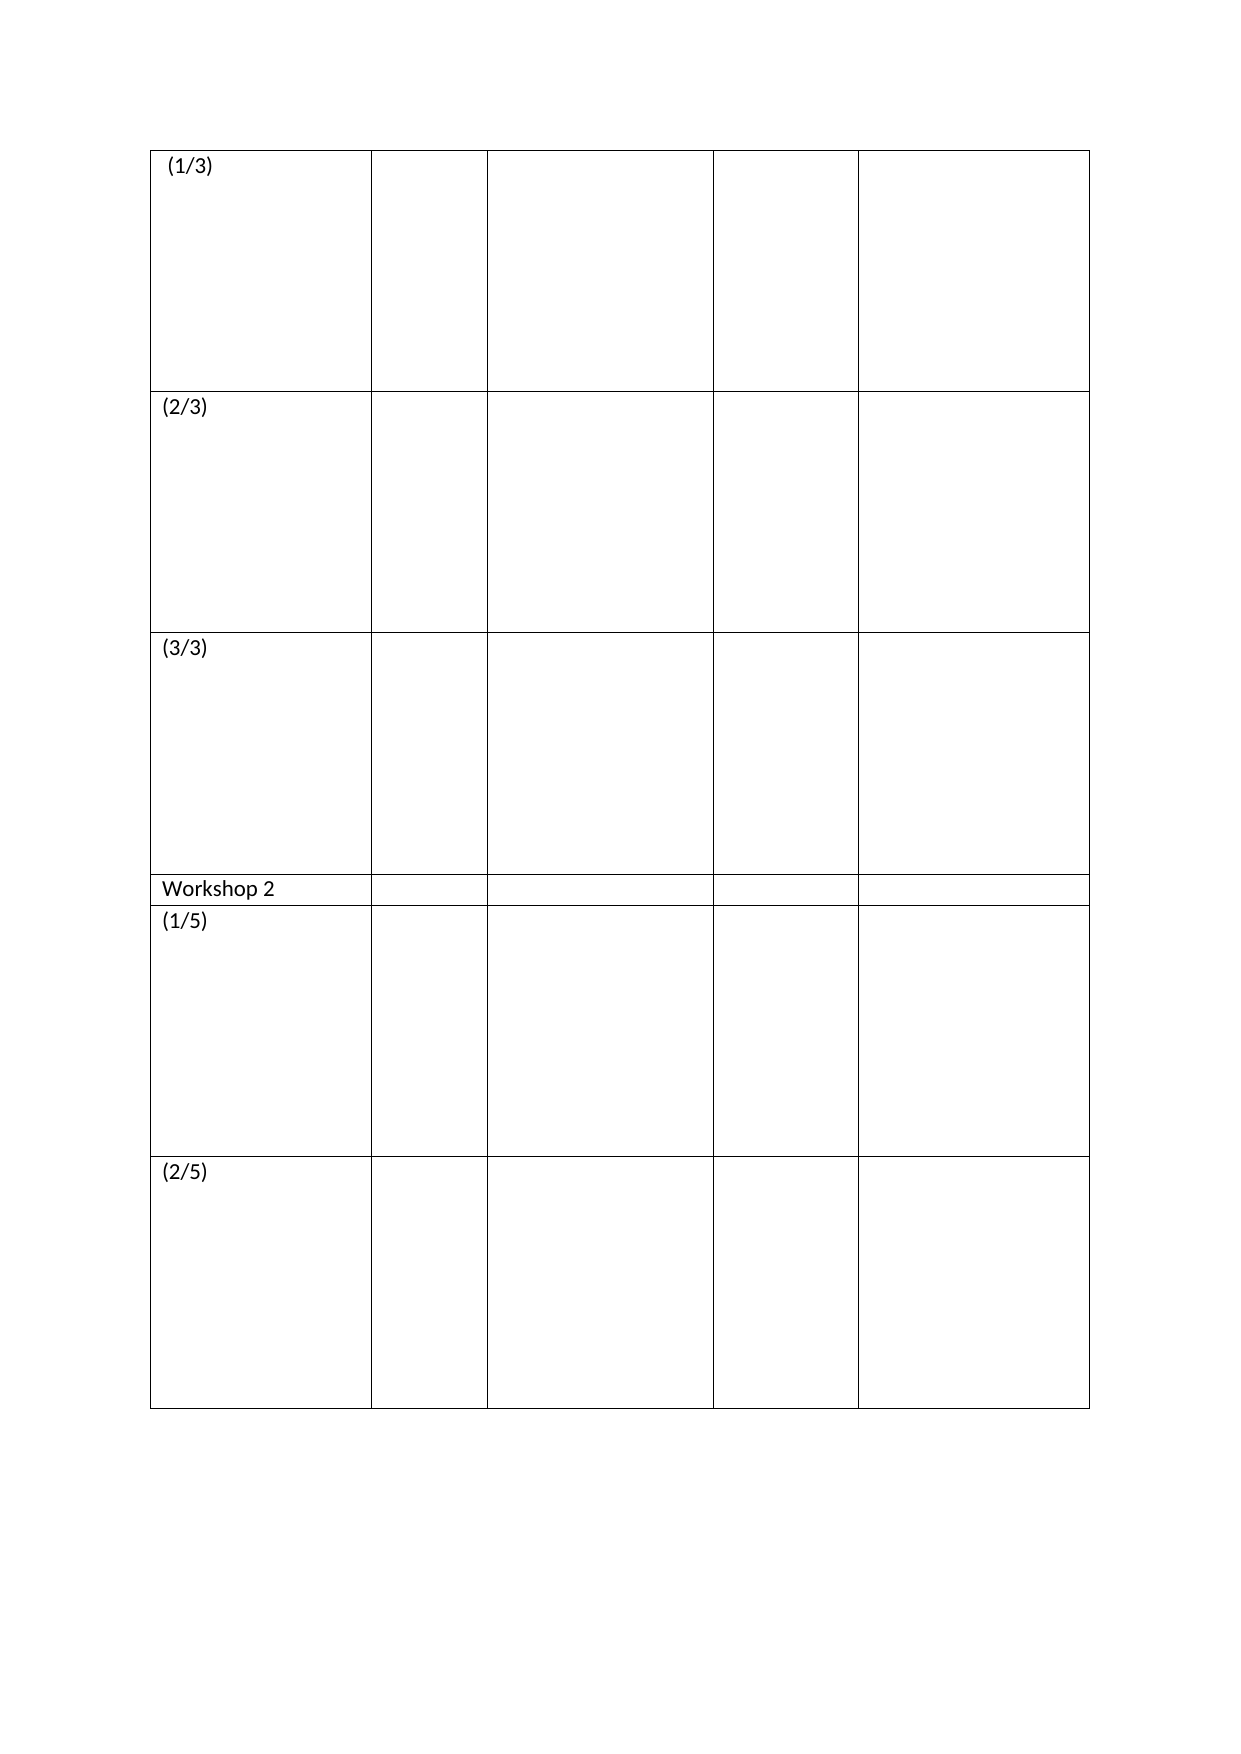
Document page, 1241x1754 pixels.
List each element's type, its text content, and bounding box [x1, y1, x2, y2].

table_cell (2/5) [151, 1157, 371, 1407]
table_cell [859, 151, 1089, 391]
table_cell (1/3) [151, 151, 371, 391]
table_cell [714, 392, 858, 632]
table_cell [714, 633, 858, 873]
table_cell (3/3) [151, 633, 371, 873]
table_cell [372, 633, 487, 873]
table_cell [372, 1157, 487, 1407]
table_cell [488, 151, 713, 391]
table_cell [859, 875, 1089, 905]
table_cell [372, 906, 487, 1156]
table_cell [372, 151, 487, 391]
table_cell [488, 633, 713, 873]
table_cell Workshop 2 [151, 875, 371, 905]
table_cell [488, 1157, 713, 1407]
table_cell [488, 906, 713, 1156]
table_cell [859, 633, 1089, 873]
table_cell [488, 392, 713, 632]
table_cell [714, 875, 858, 905]
table_cell [859, 1157, 1089, 1407]
table_cell [372, 392, 487, 632]
table_cell (2/3) [151, 392, 371, 632]
table_cell [714, 151, 858, 391]
table_cell [859, 392, 1089, 632]
table_cell [372, 875, 487, 905]
table_cell [714, 906, 858, 1156]
table_cell [859, 906, 1089, 1156]
table_cell (1/5) [151, 906, 371, 1156]
table_cell [714, 1157, 858, 1407]
table_cell [488, 875, 713, 905]
